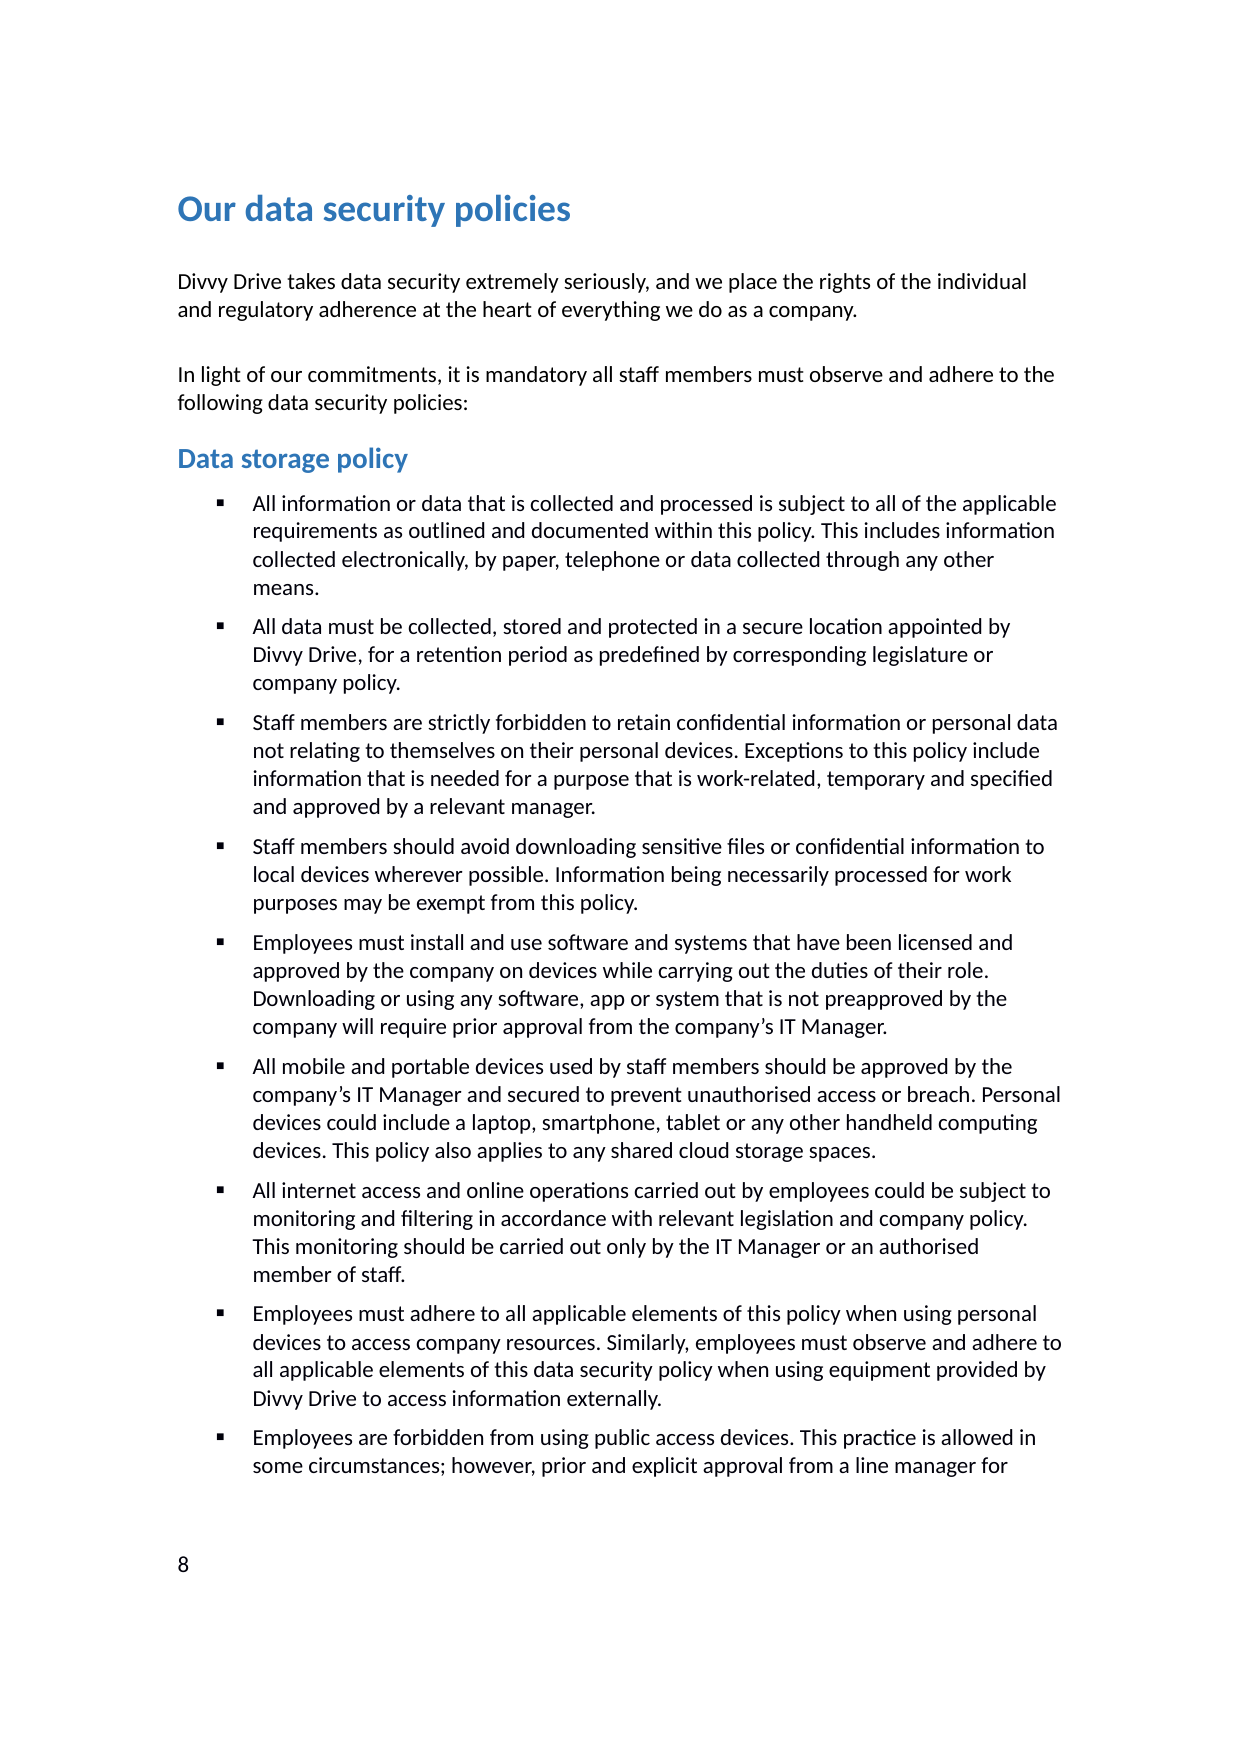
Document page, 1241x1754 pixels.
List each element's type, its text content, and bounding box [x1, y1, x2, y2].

subtitle In light of our commitments, it is mandatory all staff members must observe and adhere to the following data security policies: [177, 360, 1063, 416]
list All internet access and online operations carried out by employees could be subject to monitoring and filtering in accordance with relevant legislation and company policy. This monitoring should be carried out only by the IT Manager or an authorised member of staff. [215, 1176, 1063, 1288]
subtitle Our data security policies [177, 184, 1063, 230]
list Employees must install and use software and systems that have been licensed and approved by the company on devices while carrying out the duties of their role. Downloading or using any software, app or system that is not preapproved by the company will require prior approval from the company’s IT Manager. [215, 928, 1063, 1040]
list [215, 1423, 1063, 1479]
subtitle Data storage policy [177, 441, 1063, 476]
list All information or data that is collected and processed is subject to all of the applicable requirements as outlined and documented within this policy. This includes information collected electronically, by paper, telephone or data collected through any other means. [215, 489, 1063, 601]
subtitle Divvy Drive takes data security extremely seriously, and we place the rights of the individual and regulatory adherence at the heart of everything we do as a company. [177, 267, 1063, 323]
list Employees must adhere to all applicable elements of this policy when using personal devices to access company resources. Similarly, employees must observe and adhere to all applicable elements of this data security policy when using equipment provided by Divvy Drive to access information externally. [215, 1299, 1063, 1412]
list All mobile and portable devices used by staff members should be approved by the company’s IT Manager and secured to prevent unauthorised access or breach. Personal devices could include a laptop, smartphone, tablet or any other handheld computing devices. This policy also applies to any shared cloud storage spaces. [215, 1052, 1063, 1164]
list All data must be collected, stored and protected in a secure location appointed by Divvy Drive, for a retention period as predefined by corresponding legislature or company policy. [215, 612, 1063, 697]
list Staff members are strictly forbidden to retain confidential information or personal data not relating to themselves on their personal devices. Exceptions to this policy include information that is needed for a purpose that is work-related, temporary and specified and approved by a relevant manager. [215, 708, 1063, 820]
list Staff members should avoid downloading sensitive files or confidential information to local devices wherever possible. Information being necessarily processed for work purposes may be exempt from this policy. [215, 832, 1063, 916]
